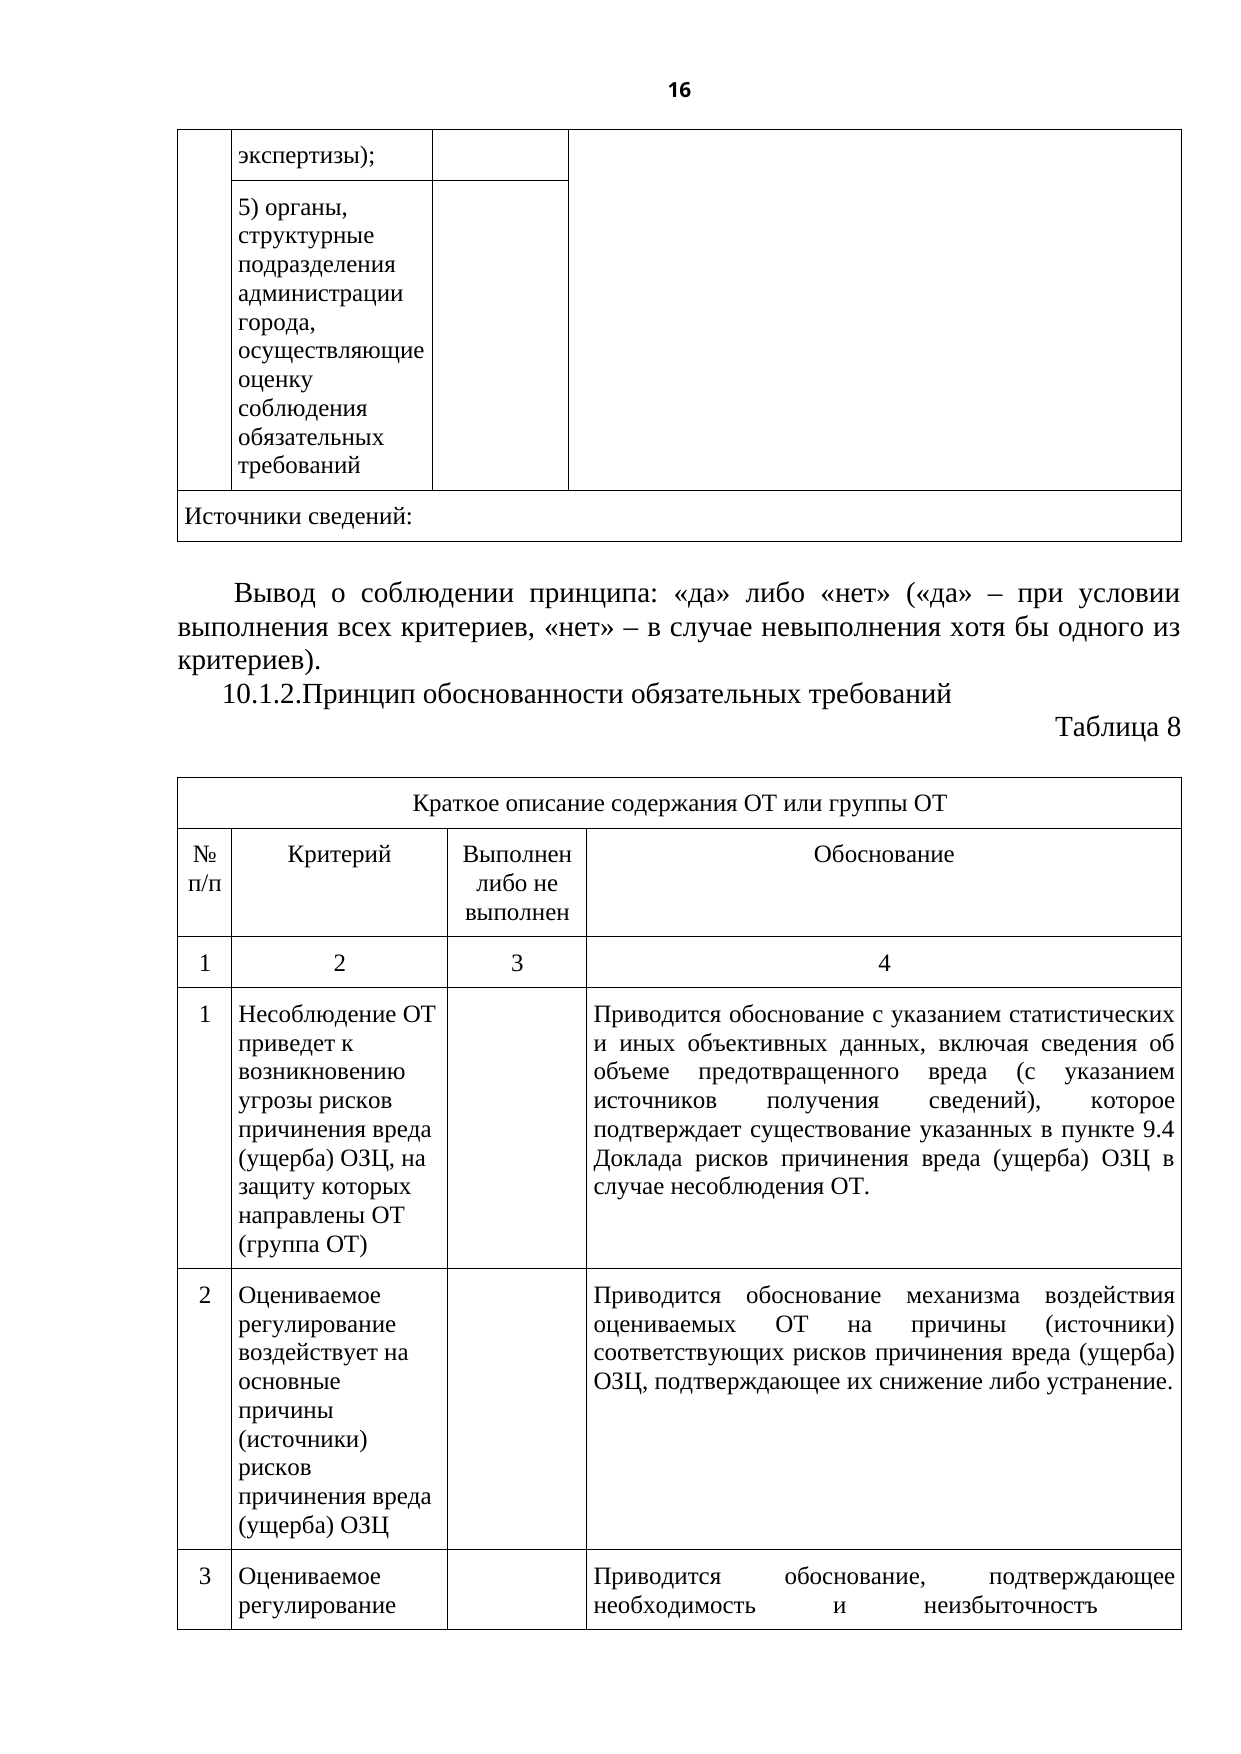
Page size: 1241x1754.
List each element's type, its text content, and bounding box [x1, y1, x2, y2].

table_cell [178, 130, 231, 490]
table_cell [433, 130, 568, 180]
table_cell Несоблюдение ОТ приведет к возникновению угрозы рисков причинения вреда (ущерба) ОЗЦ, на защиту которых направлены ОТ (группа ОТ) [232, 988, 447, 1268]
table_cell 4 [587, 937, 1181, 987]
table_cell Выполнен либо не выполнен [448, 829, 586, 936]
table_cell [232, 130, 432, 180]
table_cell 3 [178, 1550, 231, 1629]
table_cell 2 [178, 1269, 231, 1549]
table_cell [448, 1550, 586, 1629]
text 10.1.2.Принцип обоснованности обязательных требований [177, 676, 1181, 709]
table_cell [569, 130, 1181, 490]
table_cell 1 [178, 988, 231, 1268]
table_cell № п/п [178, 829, 231, 936]
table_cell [587, 1550, 1181, 1629]
table_cell [433, 181, 568, 490]
table_cell Приводится обоснование механизма воздействия оцениваемых ОТ на причины (источники) соответствующих рисков причинения вреда (ущерба) ОЗЦ, подтверждающее их снижение либо устранение. [587, 1269, 1181, 1549]
text Вывод о соблюдении принципа: «да» либо «нет» («да» – при условии выполнения всех критериев, «нет» – в случае невыполнения хотя бы одного из критериев). [177, 575, 1181, 676]
table_cell Приводится обоснование с указанием статистических и иных объективных данных, включая сведения об объеме предотвращенного вреда (с указанием источников получения сведений), которое подтверждает существование указанных в пункте 9.4 Доклада рисков причинения вреда (ущерба) ОЗЦ в случае несоблюдения ОТ. [587, 988, 1181, 1268]
table_cell 1 [178, 937, 231, 987]
table_cell 3 [448, 937, 586, 987]
table_cell Источники сведений: [178, 491, 1181, 541]
table_cell [448, 1269, 586, 1549]
table_cell [448, 988, 586, 1268]
table_header Краткое описание содержания ОТ или группы ОТ [178, 778, 1181, 828]
table_cell 5) органы, структурные подразделения администрации города, осуществляющие оценку соблюдения обязательных требований [232, 181, 432, 490]
table_cell Оцениваемое регулирование воздействует на основные причины (источники) рисков причинения вреда (ущерба) ОЗЦ [232, 1269, 447, 1549]
table_cell Обоснование [587, 829, 1181, 936]
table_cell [232, 1550, 447, 1629]
text Таблица 8 [177, 709, 1181, 743]
table_cell 2 [232, 937, 447, 987]
table_cell Критерий [232, 829, 447, 936]
